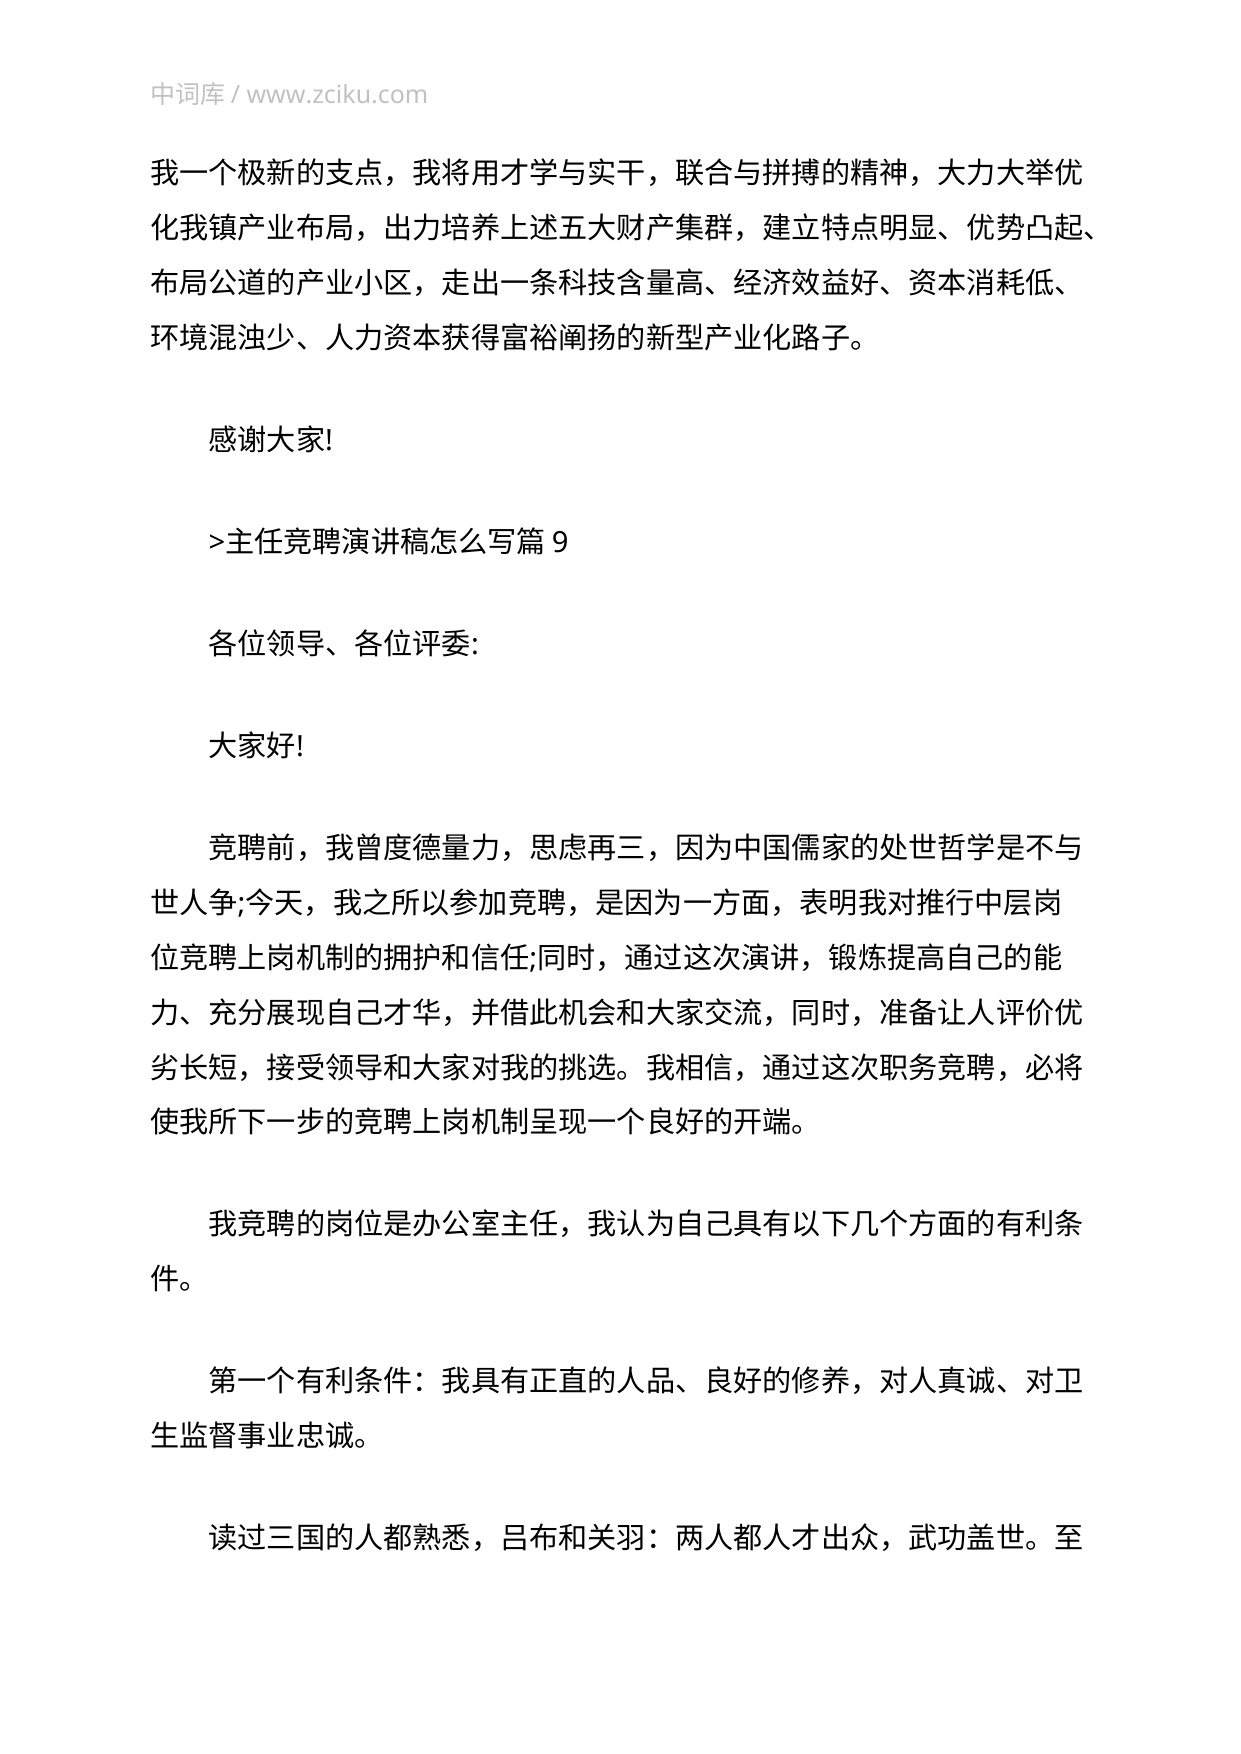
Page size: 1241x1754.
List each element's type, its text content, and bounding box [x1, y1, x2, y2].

text 各位领导、各位评委: [150, 620, 1090, 663]
text 第一个有利条件：我具有正直的人品、良好的修养，对人真诚、对卫生监督事业忠诚。 [150, 1357, 1090, 1455]
text >主任竞聘演讲稿怎么写篇9 [150, 518, 1090, 561]
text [150, 1514, 1090, 1556]
text 竞聘前，我曾度德量力，思虑再三，因为中国儒家的处世哲学是不与世人争;今天，我之所以参加竞聘，是因为一方面，表明我对推行中层岗位竞聘上岗机制的拥护和信任;同时，通过这次演讲，锻炼提高自己的能力、充分展现自己才华，并借此机会和大家交流，同时，准备让人评价优劣长短，接受领导和大家对我的挑选。我相信，通过这次职务竞聘，必将使我所下一步的竞聘上岗机制呈现一个良好的开端。 [150, 824, 1090, 1141]
text 我竞聘的岗位是办公室主任，我认为自己具有以下几个方面的有利条件。 [150, 1201, 1090, 1298]
text 大家好! [150, 722, 1090, 765]
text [150, 150, 1090, 357]
text 感谢大家! [150, 416, 1090, 459]
